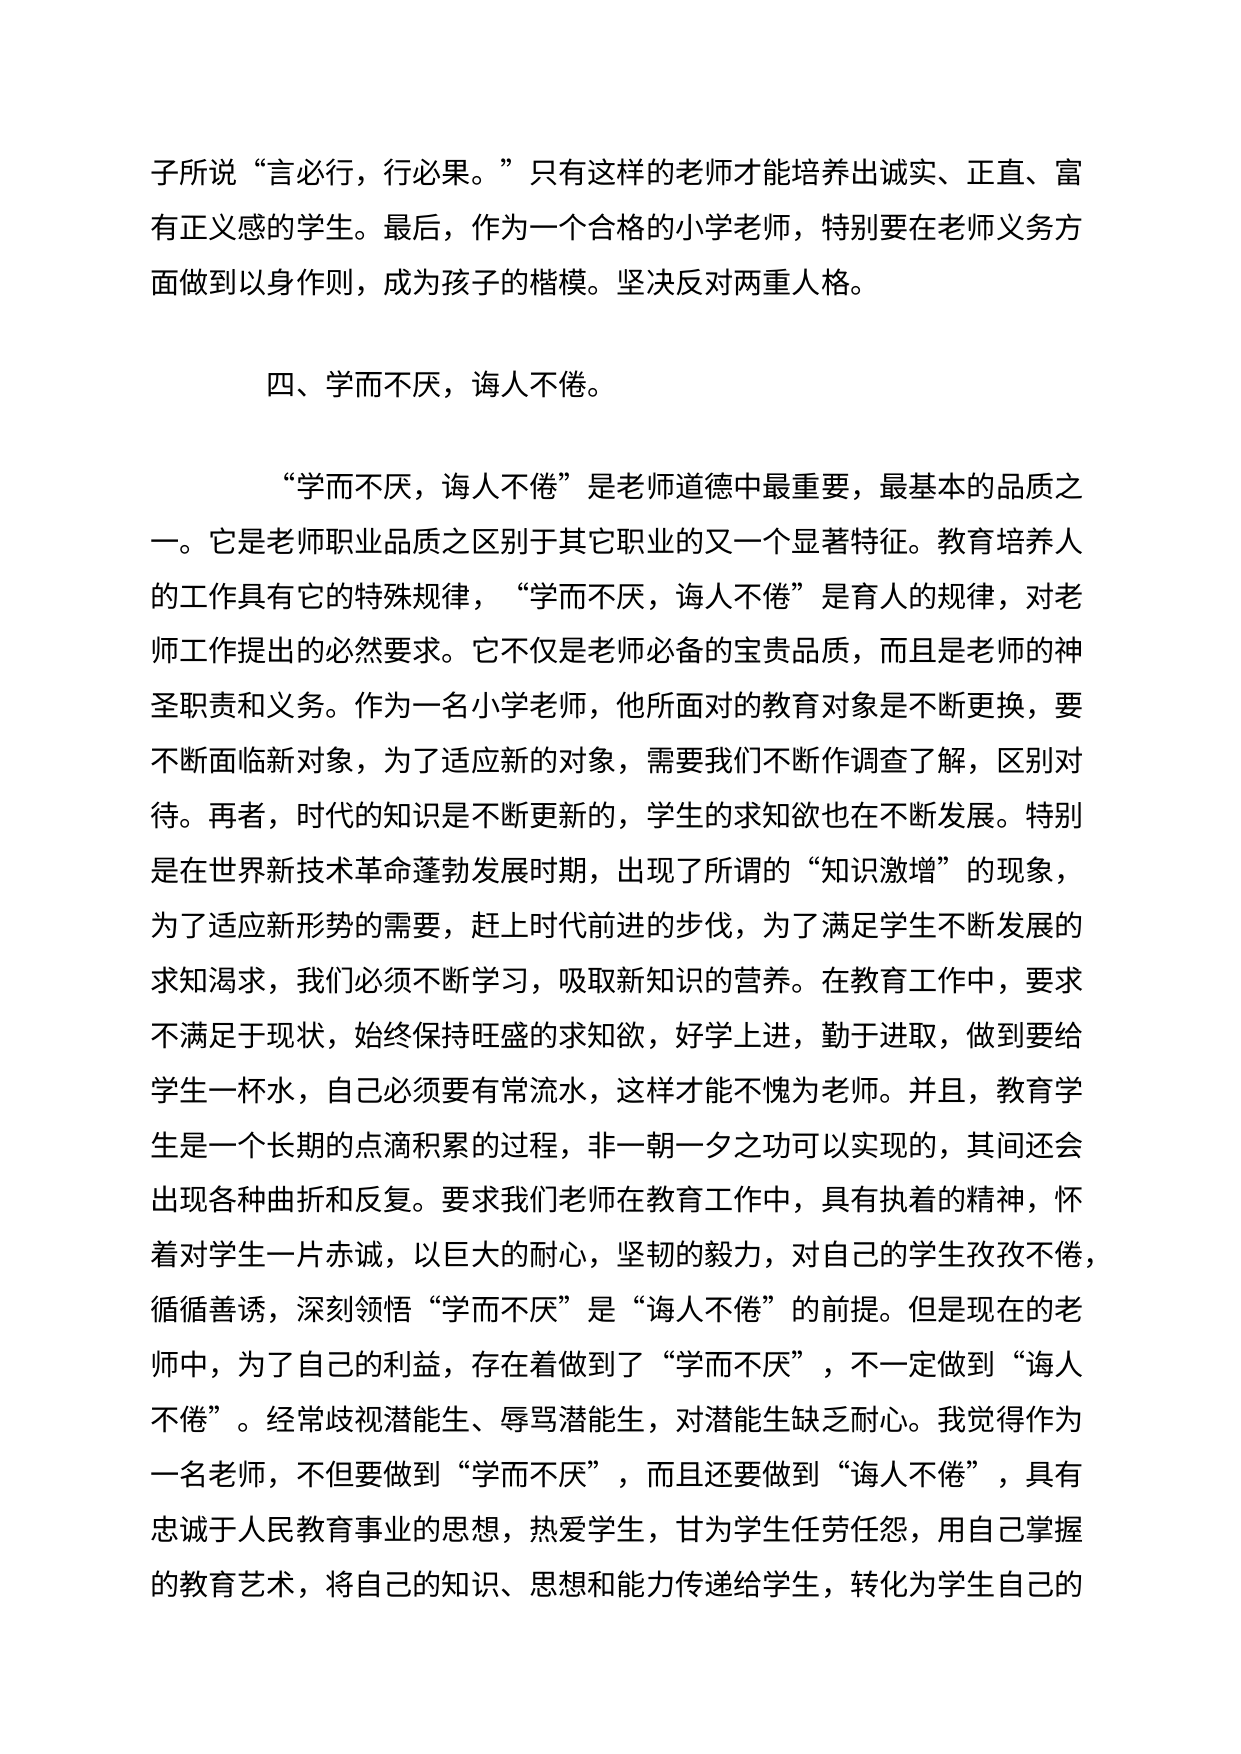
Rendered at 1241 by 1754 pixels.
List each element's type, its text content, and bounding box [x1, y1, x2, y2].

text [150, 150, 1090, 302]
text 四、学而不厌，诲人不倦。 [150, 362, 1090, 404]
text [150, 463, 1090, 1603]
